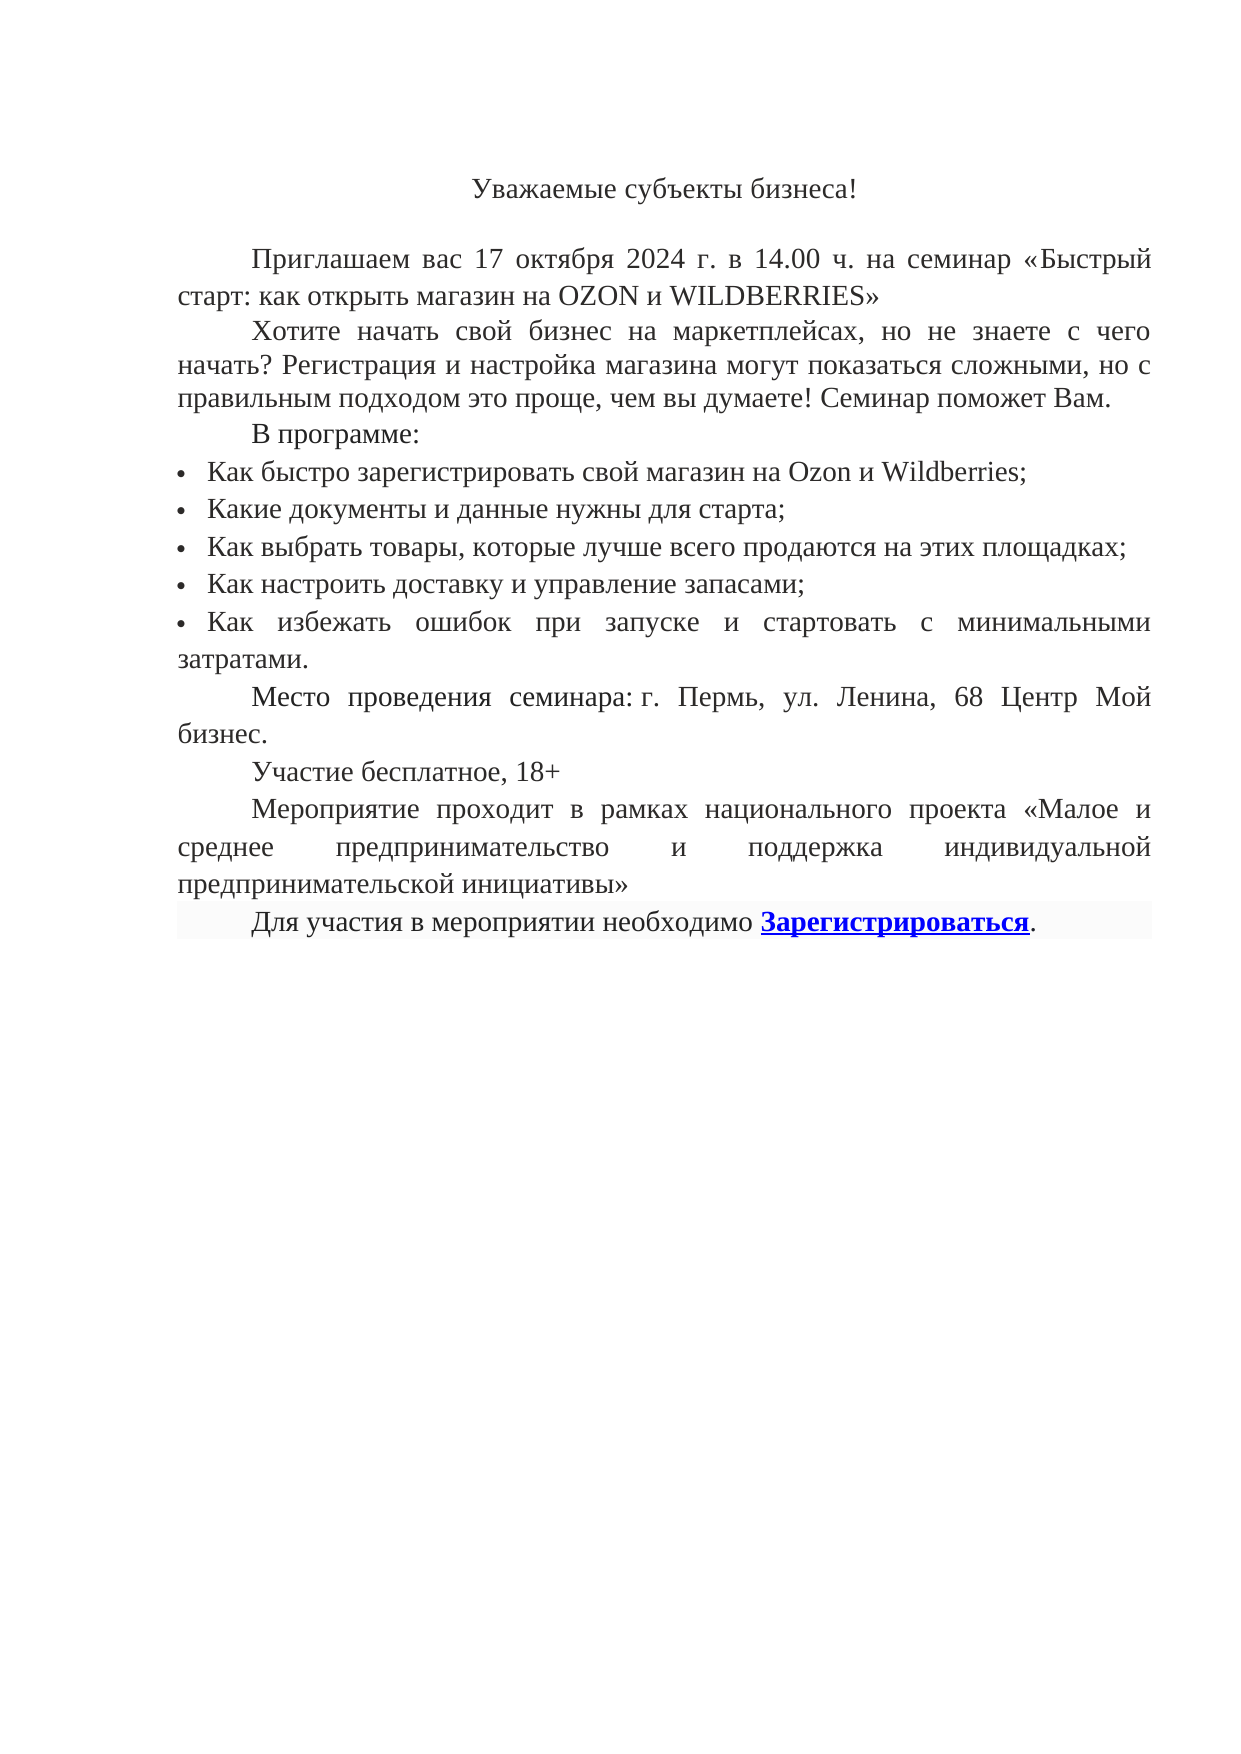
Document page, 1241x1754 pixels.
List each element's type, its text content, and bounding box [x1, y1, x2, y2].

text Участие бесплатное, 18+ [177, 751, 1152, 789]
text Мероприятие проходит в рамках национального проекта «Малое и среднее предпринимательство и поддержка индивидуальной предпринимательской инициативы» [177, 789, 1152, 901]
text Для участия в мероприятии необходимо Зарегистрироваться. [177, 901, 1152, 939]
list Как настроить доставку и управление запасами; [177, 564, 1152, 601]
text Приглашаем вас 17 октября 2024 г. в 14.00 ч. на семинар «Быстрый старт: как открыть магазин на OZON и WILDBERRIES» [177, 238, 1152, 313]
list Как избежать ошибок при запуске и стартовать с минимальными затратами. [177, 601, 1152, 676]
list Как выбрать товары, которые лучше всего продаются на этих площадках; [177, 526, 1152, 564]
list Какие документы и данные нужны для старта; [177, 489, 1152, 526]
list Как быстро зарегистрировать свой магазин на Ozon и Wildberries; [177, 451, 1152, 489]
text В программе: [177, 414, 1152, 451]
text Место проведения семинара: г. Пермь, ул. Ленина, 68 Центр Мой бизнес. [177, 676, 1152, 751]
text Хотите начать свой бизнес на маркетплейсах, но не знаете с чего начать? Регистрация и настройка магазина могут показаться сложными, но с правильным подходом это проще, чем вы думаете! Семинар поможет Вам. [177, 313, 1152, 414]
text Уважаемые субъекты бизнеса! [177, 171, 1152, 205]
